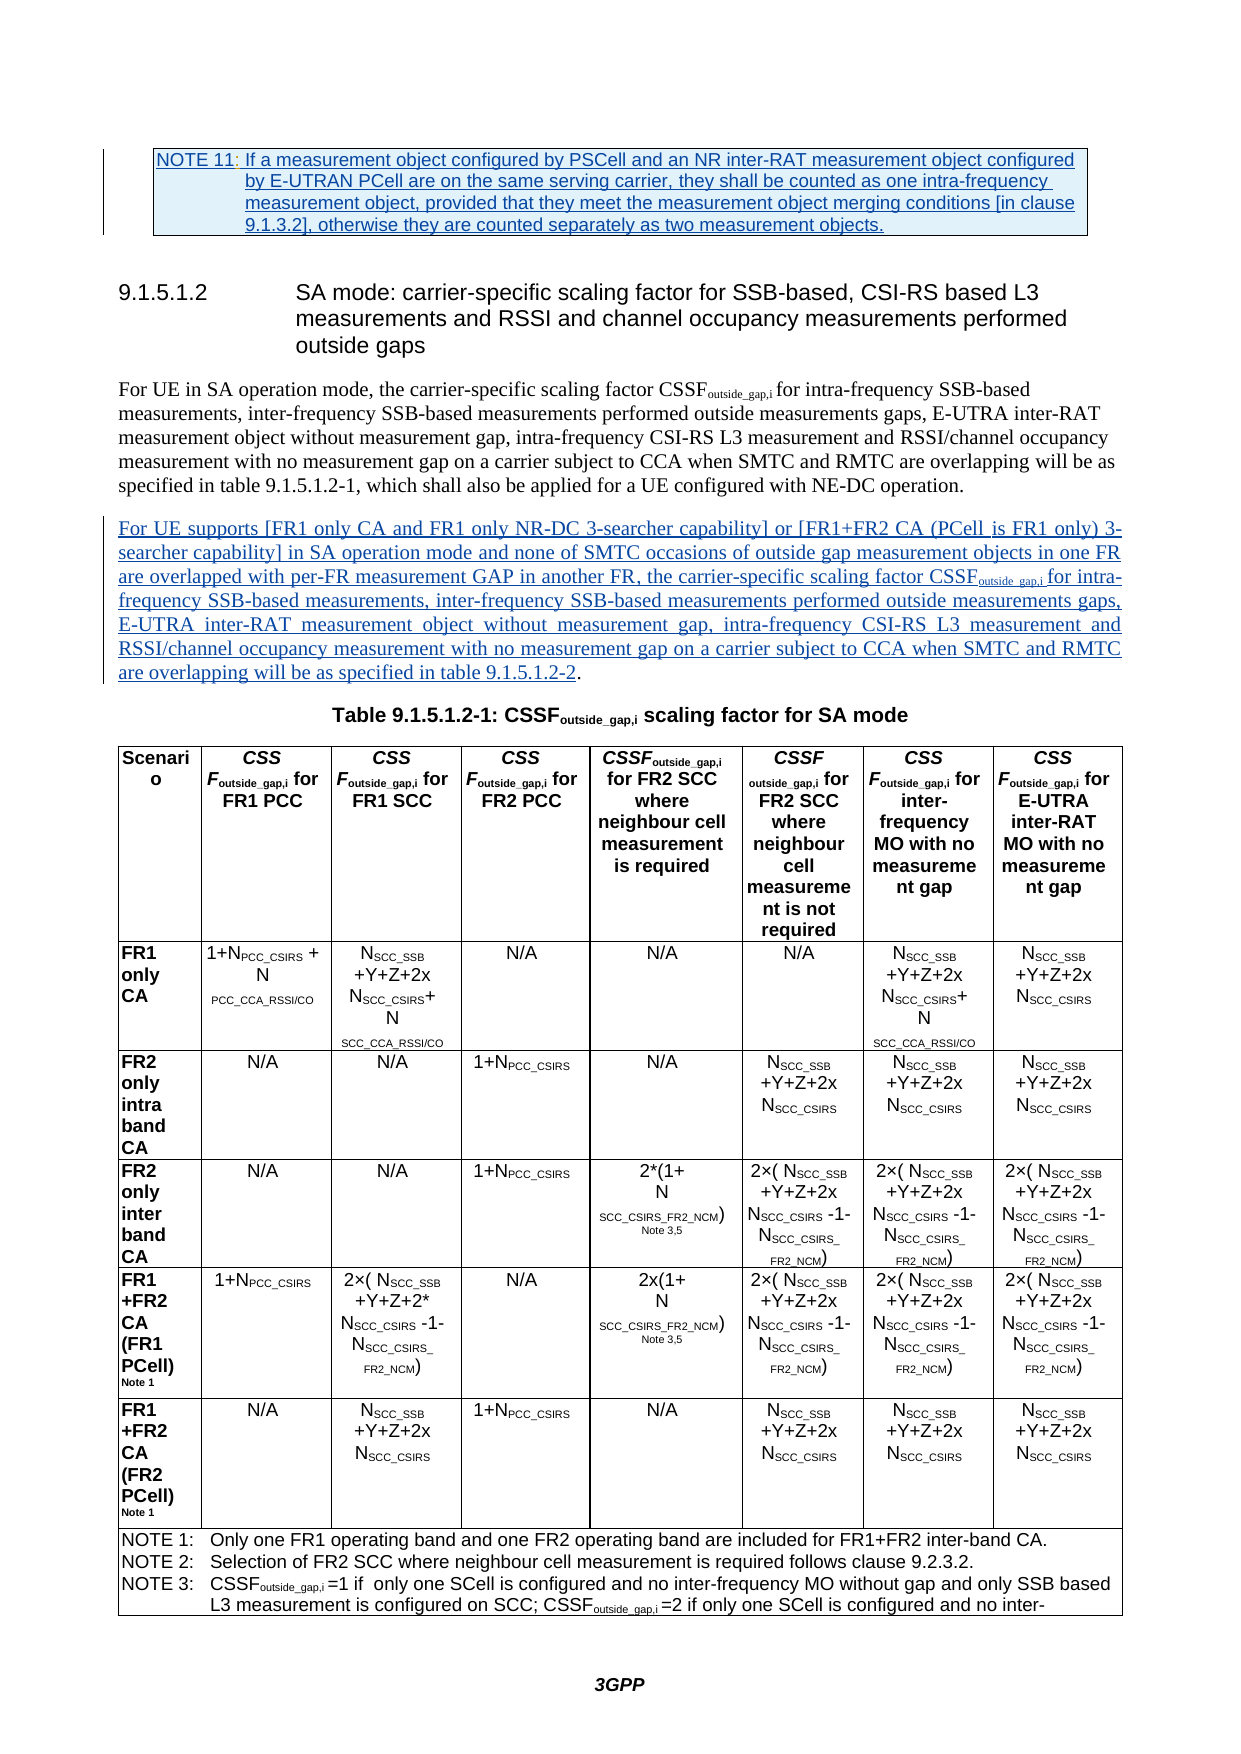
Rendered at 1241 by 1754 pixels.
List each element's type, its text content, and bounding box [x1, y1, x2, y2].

table_cell 2×( NSCC_SSB +Y+Z+2x NSCC_CSIRS -1-NSCC_CSIRS_ FR2_NCM) [994, 1160, 1122, 1267]
table_cell FR2 only intra band CA [119, 1051, 201, 1158]
table_cell 1+NPCC_CSIRS [462, 1160, 589, 1267]
table_cell 2×( NSCC_SSB +Y+Z+2x NSCC_CSIRS -1-NSCC_CSIRS_ FR2_NCM) [864, 1268, 993, 1398]
text . [118, 634, 1122, 657]
table_cell 1+NPCC_CSIRS [462, 1051, 589, 1158]
table_cell NSCC_SSB +Y+Z+2x NSCC_CSIRS [743, 1399, 863, 1528]
table_header CSSFoutside_gap,i for FR2 SCC where neighbour cell measurement is required [591, 747, 742, 941]
table_cell 2×( NSCC_SSB +Y+Z+2x NSCC_CSIRS -1-NSCC_CSIRS_ FR2_NCM) [743, 1268, 863, 1398]
table_cell NSCC_SSB +Y+Z+2x NSCC_CSIRS [994, 942, 1122, 1049]
table_cell NSCC_SSB +Y+Z+2x NSCC_CSIRS [332, 1399, 461, 1528]
table_cell 2×( NSCC_SSB +Y+Z+2* NSCC_CSIRS -1-NSCC_CSIRS_ FR2_NCM) [332, 1268, 461, 1398]
text . [118, 658, 1122, 684]
table_header CSSFoutside_gap,i for FR1 PCC [202, 747, 331, 941]
table_cell FR2 only inter band CA [119, 1160, 201, 1267]
table_cell NSCC_SSB +Y+Z+2x NSCC_CSIRS+ NSCC_CCA_RSSI/CO [864, 942, 993, 1049]
subtitle 9.1.5.1.2 SA mode: carrier-specific scaling factor for SSB-based, CSI-RS based L3 measurements and RSSI and channel occupancy measurements performed outside gaps [118, 279, 1122, 358]
table_cell FR1 +FR2 CA (FR2 PCell) Note 1 [119, 1399, 201, 1528]
table_cell N/A [332, 1160, 461, 1267]
table_header CSSFoutside_gap,i for E-UTRA inter-RAT MO with no measurement gap [994, 747, 1122, 941]
table_cell 2×( NSCC_SSB +Y+Z+2x NSCC_CSIRS -1-NSCC_CSIRS_ FR2_NCM) [864, 1160, 993, 1267]
table_cell FR1 +FR2 CA (FR1 PCell) Note 1 [119, 1268, 201, 1398]
table_cell 1+NPCC_CSIRS [202, 1268, 331, 1398]
table_cell N/A [202, 1160, 331, 1267]
table_cell N/A [591, 942, 742, 1049]
table_cell N/A [332, 1051, 461, 1158]
table_cell NSCC_SSB +Y+Z+2x NSCC_CSIRS [743, 1051, 863, 1158]
table_cell NSCC_SSB +Y+Z+2x NSCC_CSIRS+ NSCC_CCA_RSSI/CO [332, 942, 461, 1049]
table_cell NSCC_SSB +Y+Z+2x NSCC_CSIRS [994, 1399, 1122, 1528]
text . [118, 537, 1122, 609]
table_header CSSFoutside_gap,i for FR1 SCC [332, 747, 461, 941]
text . [118, 610, 1122, 633]
table_cell NSCC_SSB +Y+Z+2x NSCC_CSIRS [864, 1051, 993, 1158]
table_cell N/A [591, 1051, 742, 1158]
table_cell 2×( NSCC_SSB +Y+Z+2x NSCC_CSIRS -1-NSCC_CSIRS_ FR2_NCM) [743, 1160, 863, 1267]
table_cell 2×( NSCC_SSB +Y+Z+2x NSCC_CSIRS -1-NSCC_CSIRS_ FR2_NCM) [994, 1268, 1122, 1398]
table_cell NSCC_SSB +Y+Z+2x NSCC_CSIRS [864, 1399, 993, 1528]
table_cell 1+NPCC_CSIRS + NPCC_CCA_RSSI/CO [202, 942, 331, 1049]
table_cell NSCC_SSB +Y+Z+2x NSCC_CSIRS [994, 1051, 1122, 1158]
table_cell 2x(1+ NSCC_CSIRS_FR2_NCM) Note 3,5 [591, 1268, 742, 1398]
table_header CSSF outside_gap,i for FR2 SCC where neighbour cell measurement is not required [743, 747, 863, 941]
table_cell N/A [202, 1051, 331, 1158]
table_header CSSFoutside_gap,i for inter-frequency MO with no measurement gap [864, 747, 993, 941]
text For UE in SA operation mode, the carrier-specific scaling factor CSSFoutside_gap,i for intra-frequency SSB-based measurements, inter-frequency SSB-based measurements performed outside measurements gaps, E-UTRA inter-RAT measurement object without measurement gap, intra-frequency CSI-RS L3 measurement and RSSI/channel occupancy measurement with no measurement gap on a carrier subject to CCA when SMTC and RMTC are overlapping will be as specified in table 9.1.5.1.2-1, which shall also be applied for a UE configured with NE-DC operation. [118, 377, 1122, 497]
table_cell N/A [462, 1268, 589, 1398]
table_cell N/A [591, 1399, 742, 1528]
table_header CSSFoutside_gap,i for FR2 PCC [462, 747, 589, 941]
table_cell 2*(1+ NSCC_CSIRS_FR2_NCM) Note 3,5 [591, 1160, 742, 1267]
table_header Scenario [119, 747, 201, 941]
table_cell N/A [743, 942, 863, 1049]
table_cell N/A [462, 942, 589, 1049]
text . [118, 516, 1122, 536]
table_cell FR1 only CA [119, 942, 201, 1049]
table_cell N/A [202, 1399, 331, 1528]
text Table 9.1.5.1.2-1: CSSFoutside_gap,i scaling factor for SA mode [118, 703, 1122, 727]
table_cell 1+NPCC_CSIRS [462, 1399, 589, 1528]
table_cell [119, 1529, 1122, 1615]
